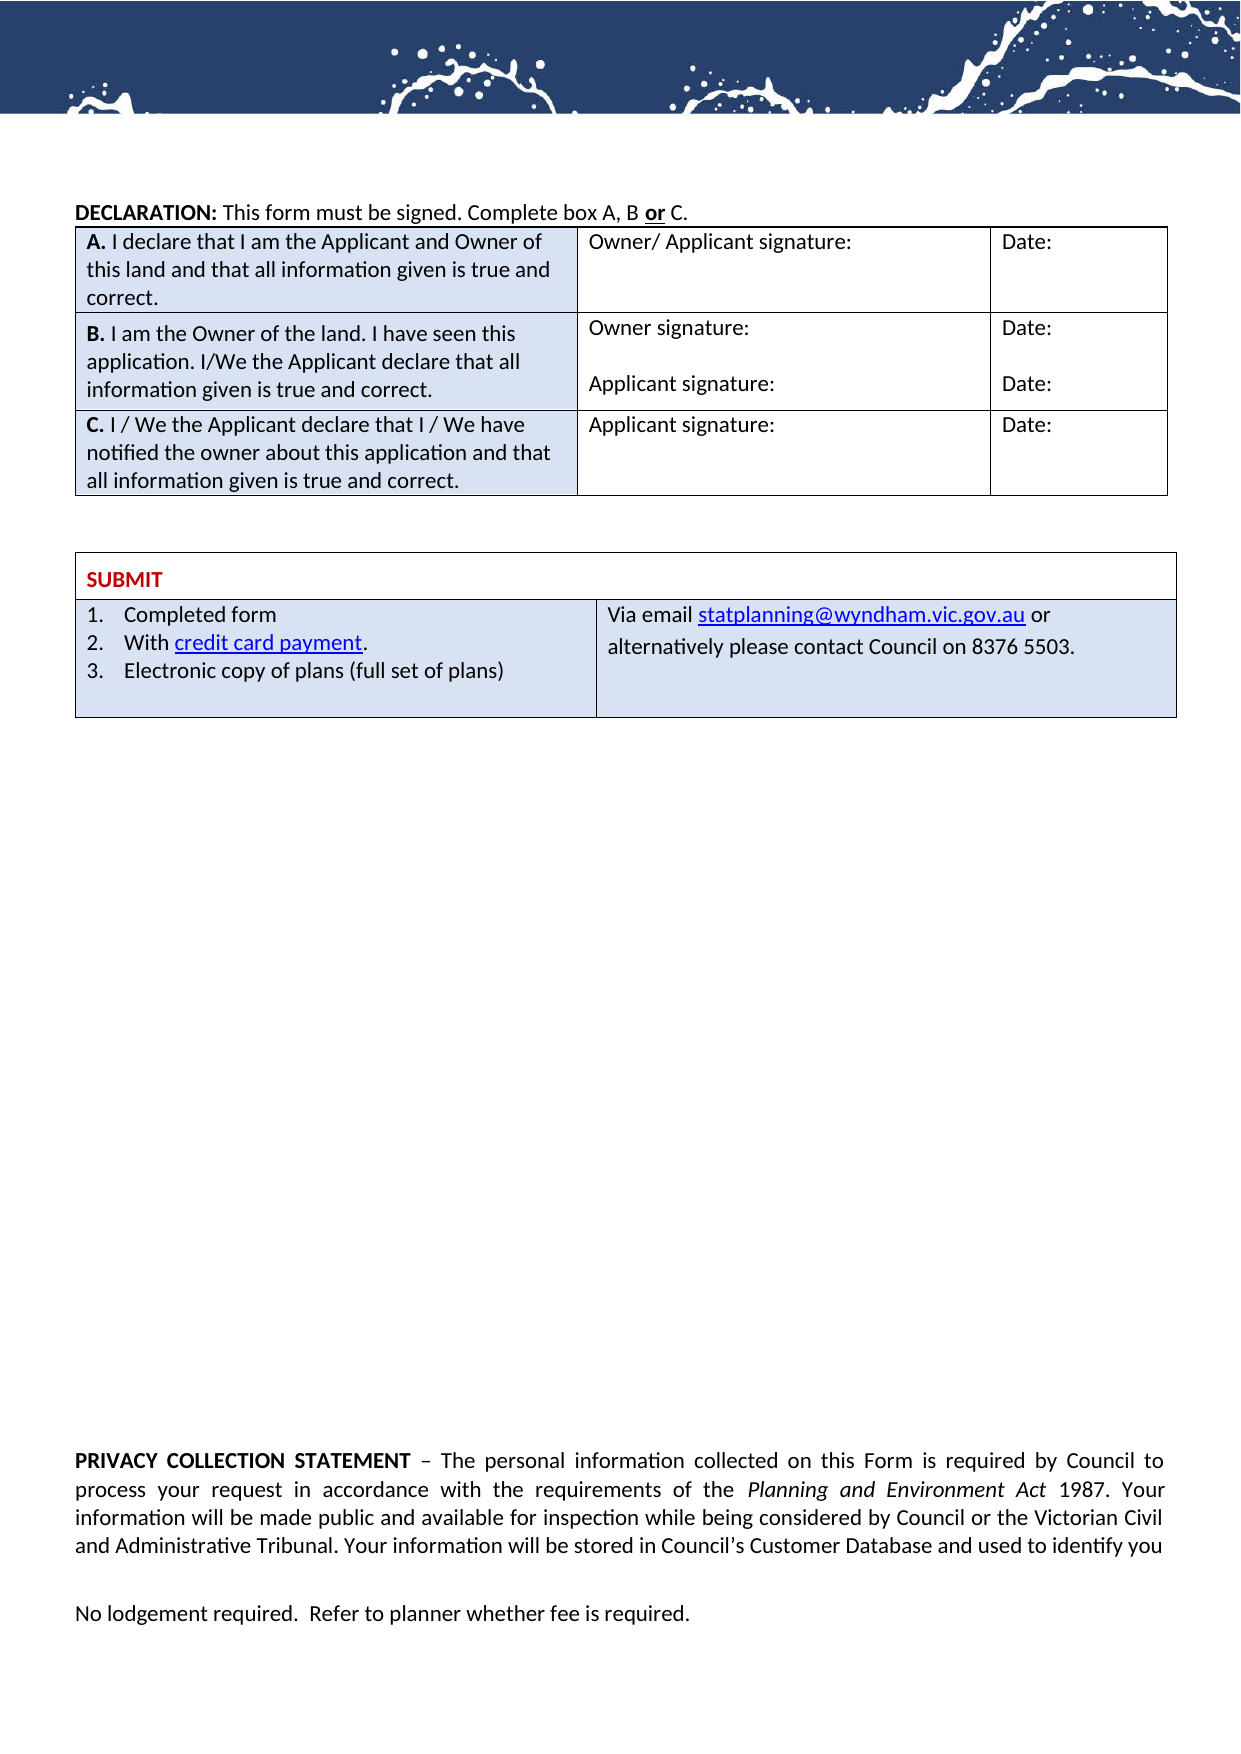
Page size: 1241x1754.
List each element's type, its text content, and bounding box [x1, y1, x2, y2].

table_cell Via email statplanning@wyndham.vic.gov.au or alternatively please contact Council on 8376 5503. [597, 600, 1176, 717]
table_cell Owner signature: Applicant signature: [578, 313, 990, 409]
table_header Date: [991, 228, 1167, 312]
table_cell C. I / We the Applicant declare that I / We have notified the owner about this application and that all information given is true and correct. [76, 411, 577, 494]
text DECLARATION: This form must be signed. Complete box A, B or C. [75, 198, 1165, 226]
table_cell Applicant signature: [578, 411, 990, 494]
picture [0, 0, 1241, 117]
table_header A. I declare that I am the Applicant and Owner of this land and that all information given is true and correct. [76, 228, 577, 312]
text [75, 1447, 1165, 1559]
table_cell Date: Date: [991, 313, 1167, 409]
table_cell B. I am the Owner of the land. I have seen this application. I/We the Applicant declare that all information given is true and correct. [76, 313, 577, 409]
table_cell Date: [991, 411, 1167, 494]
table_cell Completed form With credit card payment. Electronic copy of plans (full set of plans) [76, 600, 596, 717]
table_header Owner/ Applicant signature: [578, 228, 990, 312]
table_header SUBMIT [76, 553, 1176, 599]
